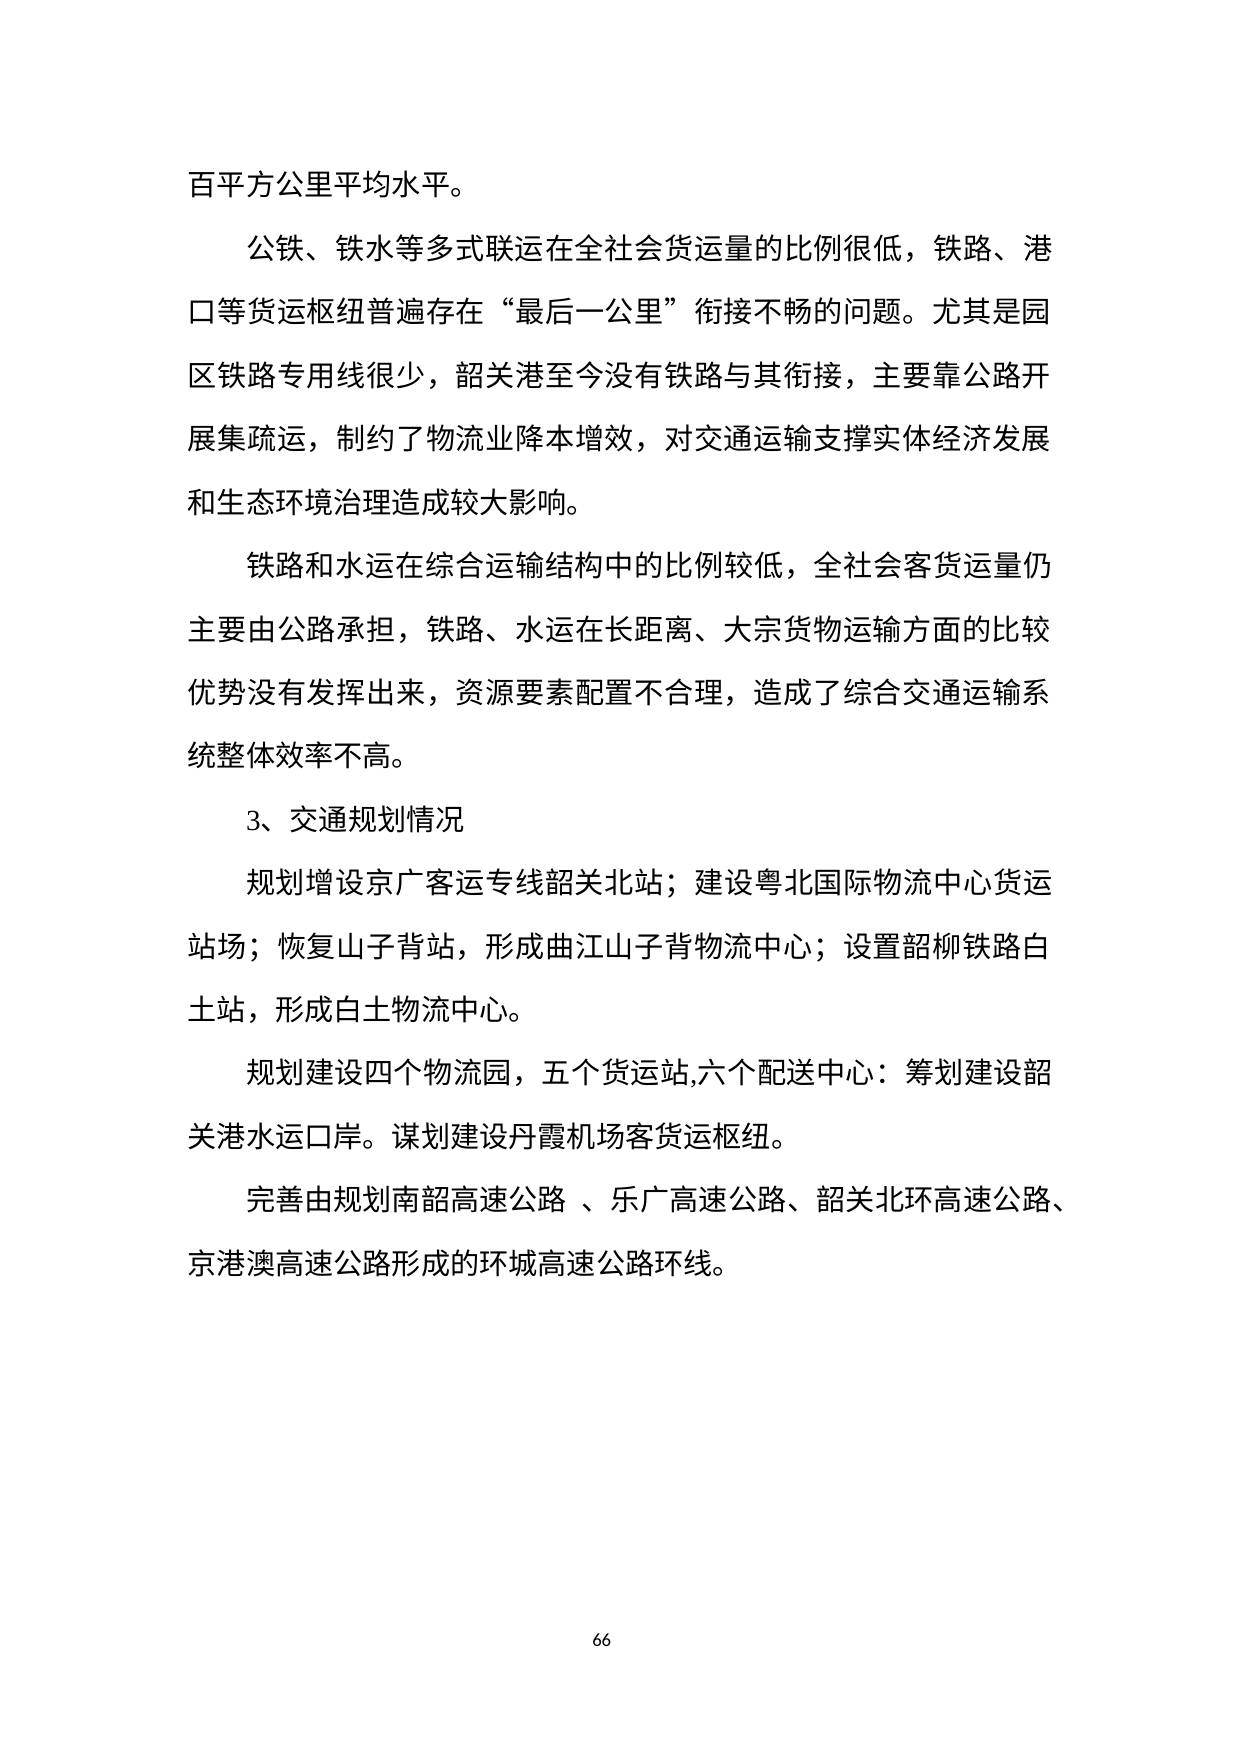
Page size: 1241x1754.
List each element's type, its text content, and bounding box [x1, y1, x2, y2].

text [187, 162, 1053, 204]
text 铁路和水运在综合运输结构中的比例较低，全社会客货运量仍主要由公路承担，铁路、水运在长距离、大宗货物运输方面的比较优势没有发挥出来，资源要素配置不合理，造成了综合交通运输系统整体效率不高。 [187, 543, 1053, 775]
text 完善由规划南韶高速公路 、乐广高速公路、韶关北环高速公路、京港澳高速公路形成的环城高速公路环线。 [187, 1177, 1053, 1283]
text 规划增设京广客运专线韶关北站；建设粤北国际物流中心货运站场；恢复山子背站，形成曲江山子背物流中心；设置韶柳铁路白土站，形成白土物流中心。 [187, 860, 1053, 1029]
text 3、交通规划情况 [187, 796, 1053, 839]
text 规划建设四个物流园，五个货运站,六个配送中心：筹划建设韶关港水运口岸。谋划建设丹霞机场客货运枢纽。 [187, 1050, 1053, 1156]
text 公铁、铁水等多式联运在全社会货运量的比例很低，铁路、港口等货运枢纽普遍存在“最后一公里”衔接不畅的问题。尤其是园区铁路专用线很少，韶关港至今没有铁路与其衔接，主要靠公路开展集疏运，制约了物流业降本增效，对交通运输支撑实体经济发展和生态环境治理造成较大影响。 [187, 225, 1053, 521]
